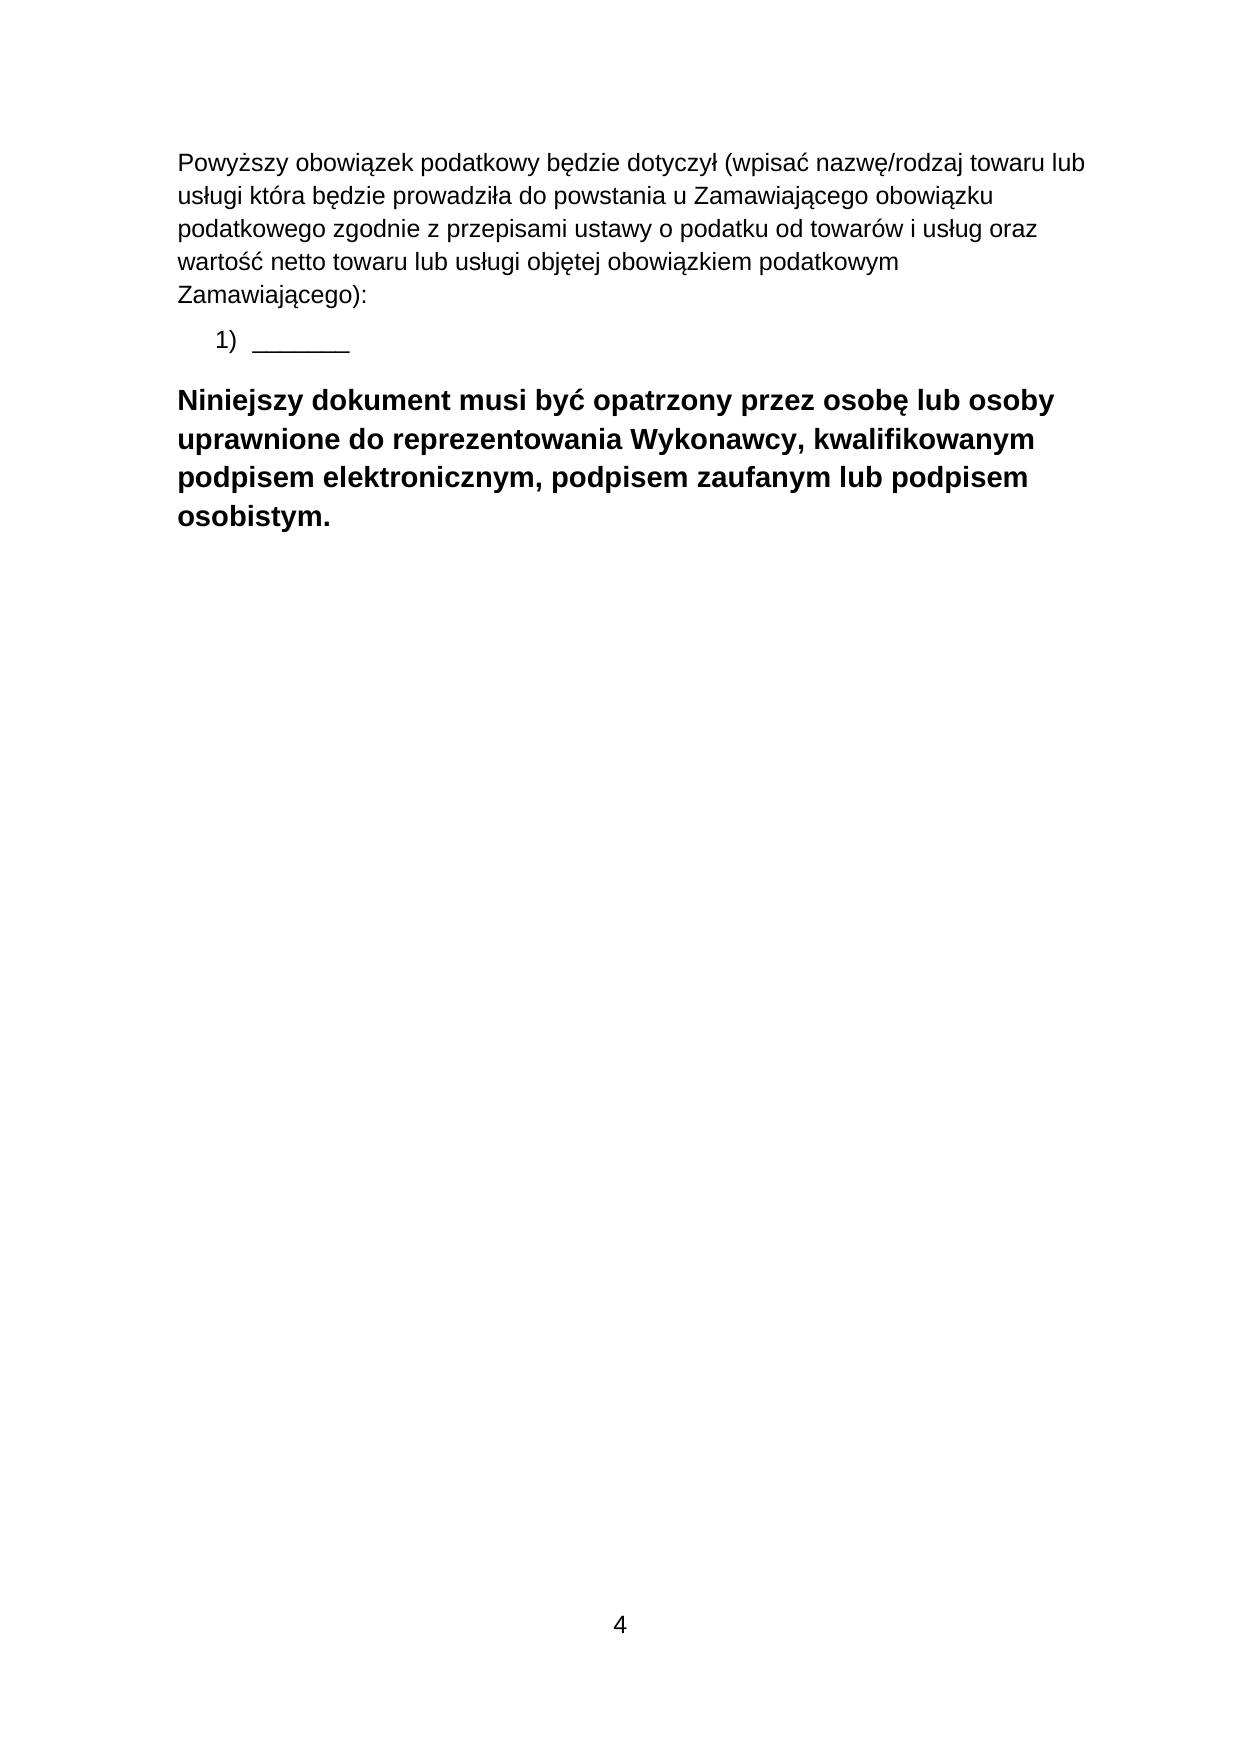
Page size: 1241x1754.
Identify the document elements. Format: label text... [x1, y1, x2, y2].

list Niniejszy dokument musi być opatrzony przez osobę lub osoby uprawnione do reprezentowania Wykonawcy, kwalifikowanym podpisem elektronicznym, podpisem zaufanym lub podpisem osobistym. [177, 383, 1093, 532]
list _______ [215, 325, 1093, 354]
list Powyższy obowiązek podatkowy będzie dotyczył (wpisać nazwę/rodzaj towaru lub usługi która będzie prowadziła do powstania u Zamawiającego obowiązku podatkowego zgodnie z przepisami ustawy o podatku od towarów i usług oraz wartość netto towaru lub usługi objętej obowiązkiem podatkowym Zamawiającego): [177, 148, 1093, 308]
